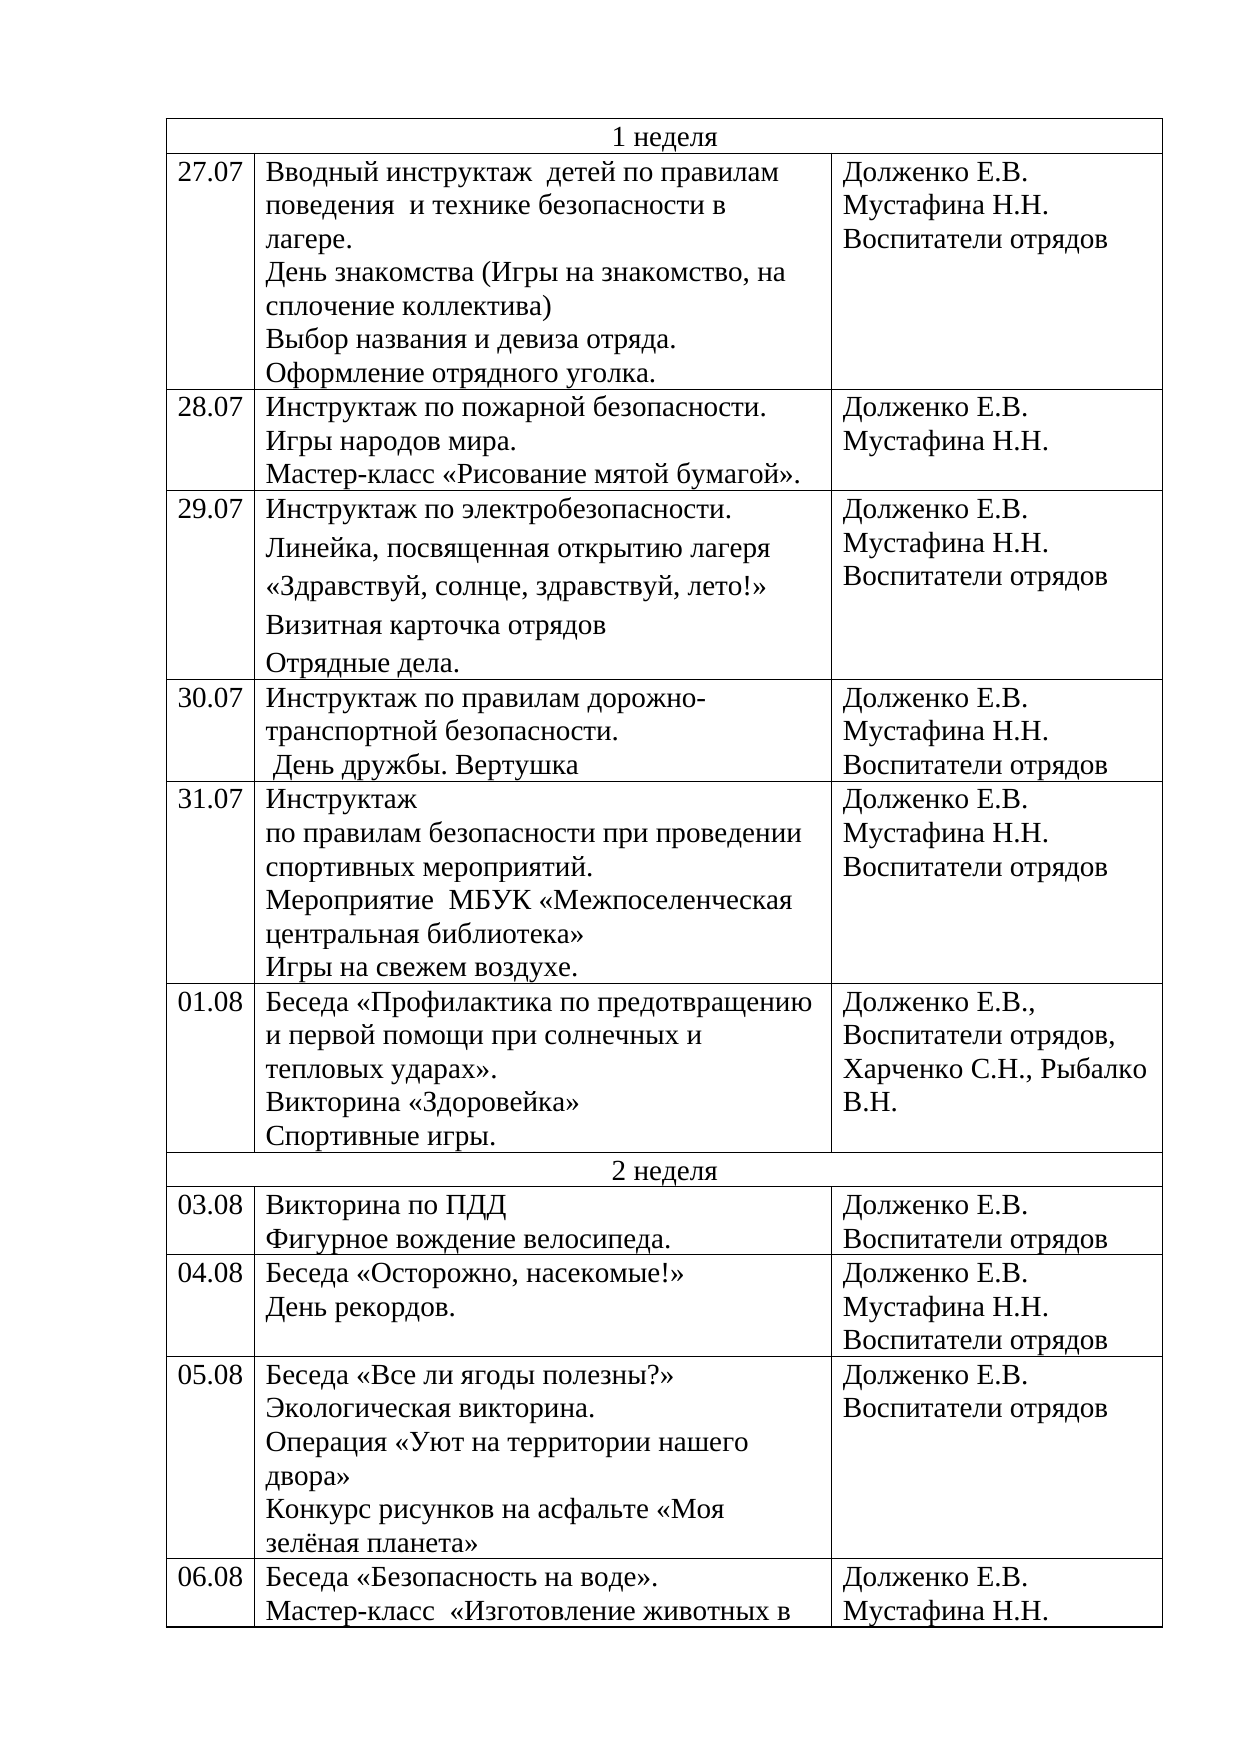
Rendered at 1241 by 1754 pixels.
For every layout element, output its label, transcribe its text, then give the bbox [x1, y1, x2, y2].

table_cell 04.08 [167, 1255, 254, 1356]
table_cell Беседа «Осторожно, насекомые!» День рекордов. [255, 1255, 831, 1356]
table_cell 28.07 [167, 390, 254, 490]
table_cell 01.08 [167, 984, 254, 1152]
table_cell Долженко Е.В. Мустафина Н.Н. [832, 390, 1162, 490]
table_cell Долженко Е.В. Мустафина Н.Н. Воспитатели отрядов [832, 491, 1162, 679]
table_cell 03.08 [167, 1187, 254, 1254]
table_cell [832, 1559, 1162, 1626]
table_header 1 неделя [167, 119, 1162, 153]
table_cell Викторина по ПДД Фигурное вождение велосипеда. [255, 1187, 831, 1254]
table_cell 31.07 [167, 782, 254, 983]
table_cell Долженко Е.В. Мустафина Н.Н. Воспитатели отрядов [832, 782, 1162, 983]
table_cell Инструктаж по электробезопасности. Линейка, посвященная открытию лагеря «Здравствуй, солнце, здравствуй, лето!» Визитная карточка отрядов Отрядные дела. [255, 491, 831, 679]
table_cell Инструктаж по правилам дорожно-транспортной безопасности. День дружбы. Вертушка [255, 680, 831, 781]
table_cell 2 неделя [167, 1153, 1162, 1186]
table_cell Долженко Е.В. Воспитатели отрядов [832, 1187, 1162, 1254]
table_cell Долженко Е.В. Мустафина Н.Н. Воспитатели отрядов [832, 154, 1162, 388]
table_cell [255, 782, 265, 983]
table_cell Долженко Е.В., Воспитатели отрядов, Харченко С.Н., Рыбалко В.Н. [832, 984, 1162, 1152]
table_cell Долженко Е.В. Воспитатели отрядов [832, 1357, 1162, 1558]
table_cell Долженко Е.В. Мустафина Н.Н. Воспитатели отрядов [832, 1255, 1162, 1356]
table_cell Беседа «Все ли ягоды полезны?» Экологическая викторина. Операция «Уют на территории нашего двора» Конкурс рисунков на асфальте «Моя зелёная планета» [255, 1357, 831, 1558]
table_cell Долженко Е.В. Мустафина Н.Н. Воспитатели отрядов [832, 680, 1162, 781]
table_cell 27.07 [167, 154, 254, 388]
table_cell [255, 1559, 831, 1626]
table_cell Вводный инструктаж детей по правилам поведения и технике безопасности в лагере. День знакомства (Игры на знакомство, на сплочение коллектива) Выбор названия и девиза отряда. Оформление отрядного уголка. [255, 154, 831, 388]
table_cell 05.08 [167, 1357, 254, 1558]
table_cell 06.08 [167, 1559, 254, 1626]
table_cell Инструктаж по пожарной безопасности. Игры народов мира. Мастер-класс «Рисование мятой бумагой». [255, 390, 831, 490]
table_cell 30.07 [167, 680, 254, 781]
table_cell Инструктаж по правилам безопасности при проведении спортивных мероприятий. Мероприятие МБУК «Межпоселенческая центральная библиотека» Игры на свежем воздухе. [417, 782, 831, 983]
table_cell Беседа «Профилактика по предотвращению и первой помощи при солнечных и тепловых ударах». Викторина «Здоровейка» Спортивные игры. [255, 984, 831, 1152]
table_cell 29.07 [167, 491, 254, 679]
